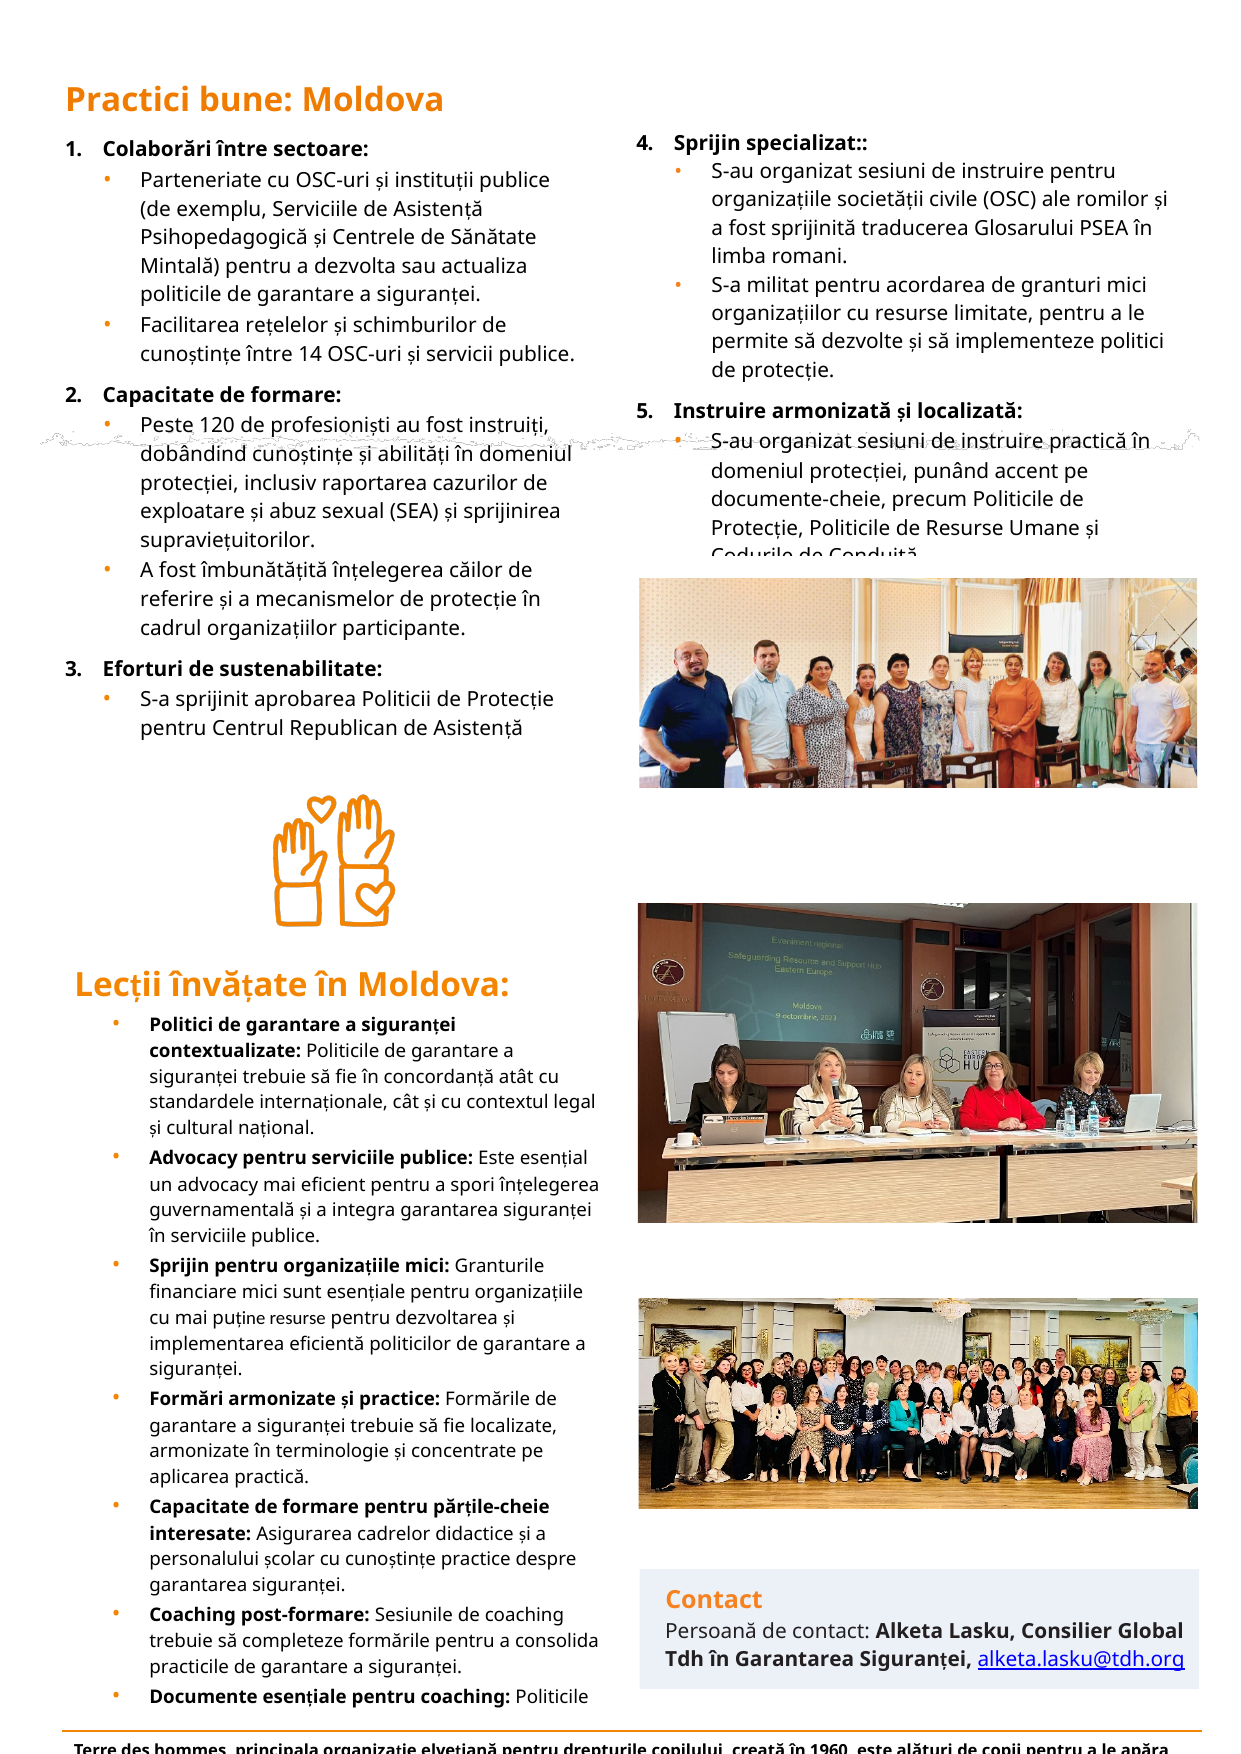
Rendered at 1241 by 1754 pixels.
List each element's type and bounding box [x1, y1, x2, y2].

picture [771, 468, 776, 476]
picture [1067, 468, 1073, 476]
picture [726, 468, 733, 476]
picture [637, 578, 1198, 788]
picture [637, 903, 1198, 1223]
picture [267, 794, 400, 927]
picture [917, 468, 923, 476]
picture [813, 468, 819, 476]
picture [967, 468, 972, 476]
picture [740, 468, 745, 476]
picture [747, 468, 752, 476]
picture [40, 428, 1201, 476]
picture [833, 468, 840, 476]
picture [942, 468, 947, 476]
picture [1042, 468, 1047, 476]
picture [638, 1298, 1198, 1509]
